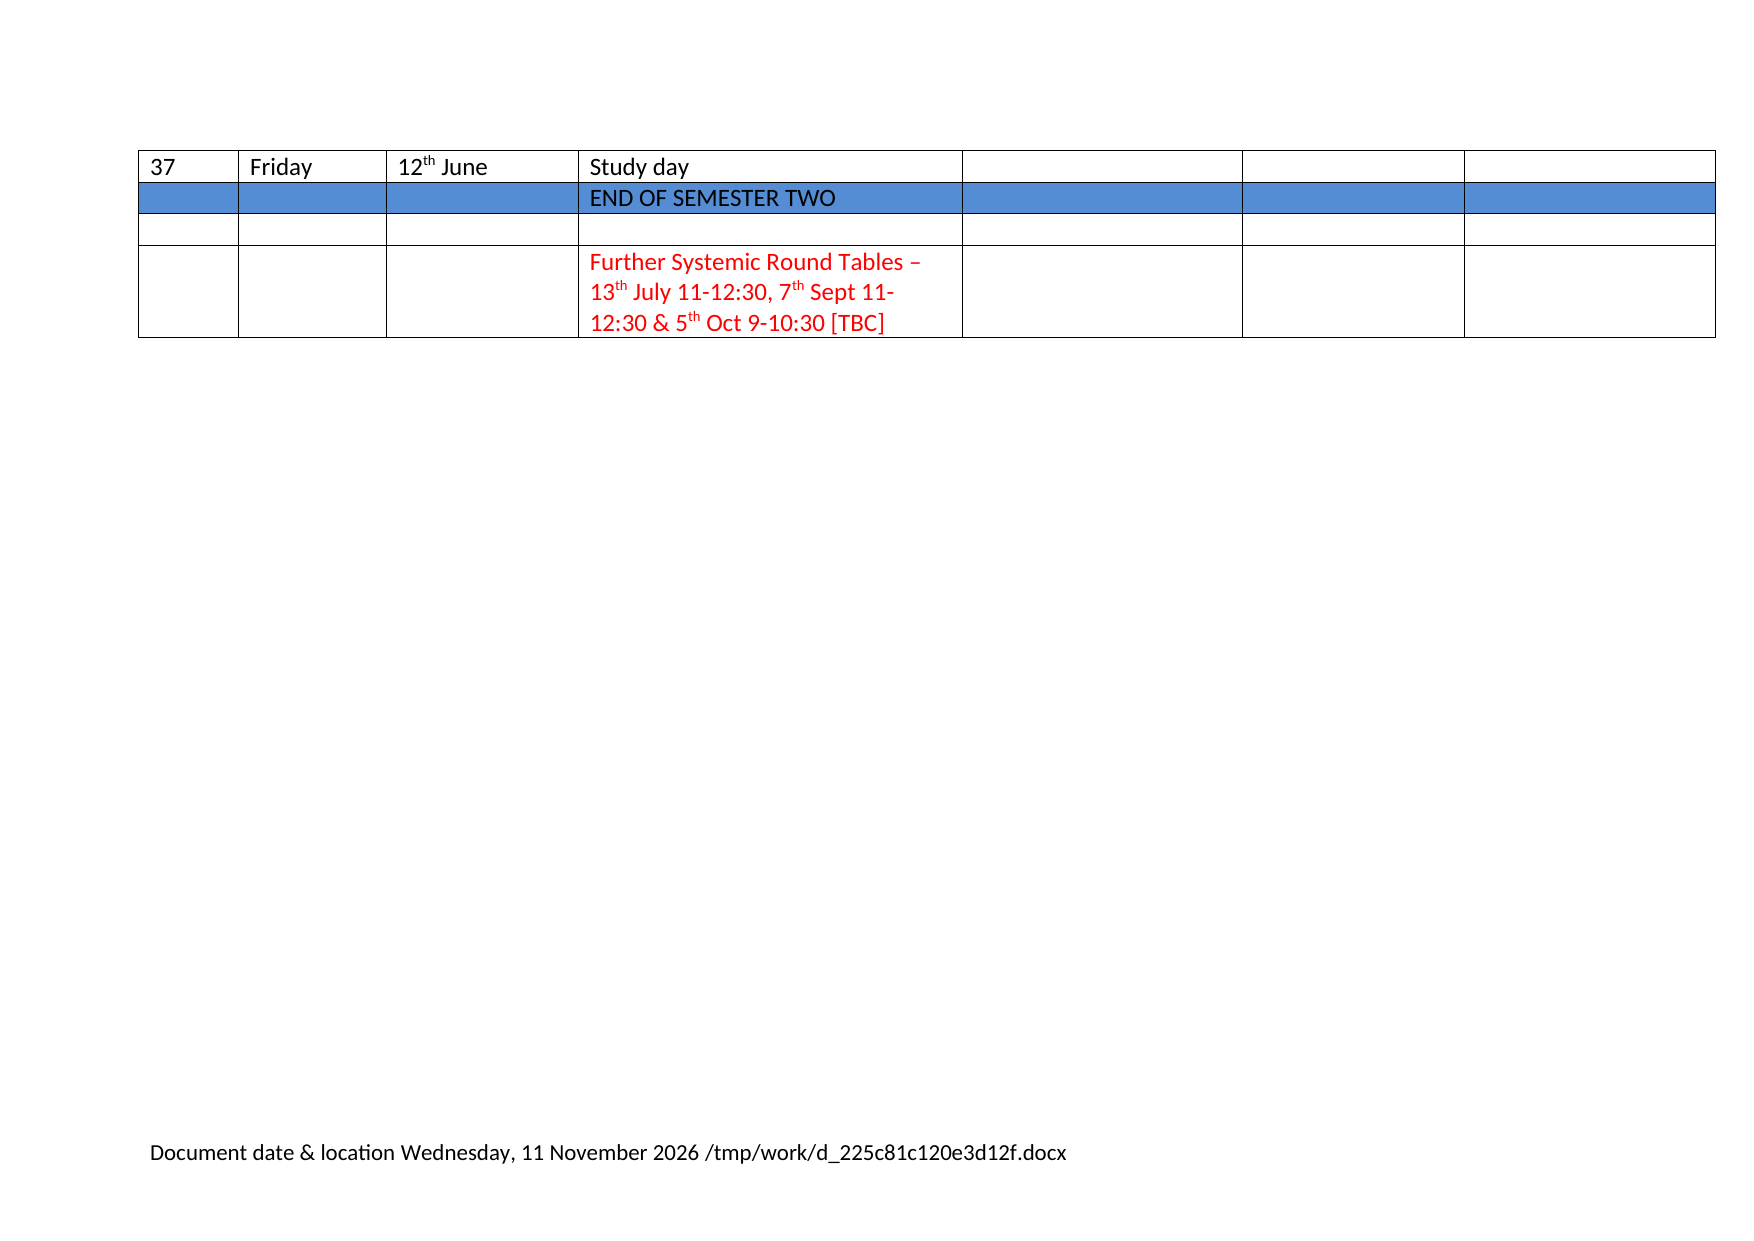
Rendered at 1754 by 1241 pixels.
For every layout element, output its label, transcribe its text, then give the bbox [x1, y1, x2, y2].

table_cell [1465, 183, 1715, 213]
table_cell [387, 214, 578, 245]
table_cell [387, 183, 578, 213]
table_cell [963, 246, 1242, 337]
table_cell [387, 246, 578, 337]
table_cell [239, 183, 386, 213]
table_cell [1243, 151, 1464, 182]
table_cell [139, 246, 238, 337]
table_cell [1243, 246, 1464, 337]
table_cell Further Systemic Round Tables – 13th July 11-12:30, 7th Sept 11-12:30 & 5th Oct 9-10:30 [TBC] [579, 246, 962, 337]
table_cell [1465, 214, 1715, 245]
table_cell 37 [139, 151, 238, 182]
table_cell [1465, 246, 1715, 337]
table_cell [579, 214, 962, 245]
table_cell [139, 183, 238, 213]
table_cell [239, 246, 386, 337]
table_cell [1465, 151, 1715, 182]
table_cell [239, 214, 386, 245]
table_cell END OF SEMESTER TWO [579, 183, 962, 213]
table_cell Study day [579, 151, 962, 182]
table_cell [963, 151, 1242, 182]
table_cell [1243, 214, 1464, 245]
table_cell [963, 214, 1242, 245]
table_cell [139, 214, 238, 245]
table_cell Friday [239, 151, 386, 182]
table_cell [1243, 183, 1464, 213]
table_cell 12th June [387, 151, 578, 182]
table_cell [963, 183, 1242, 213]
